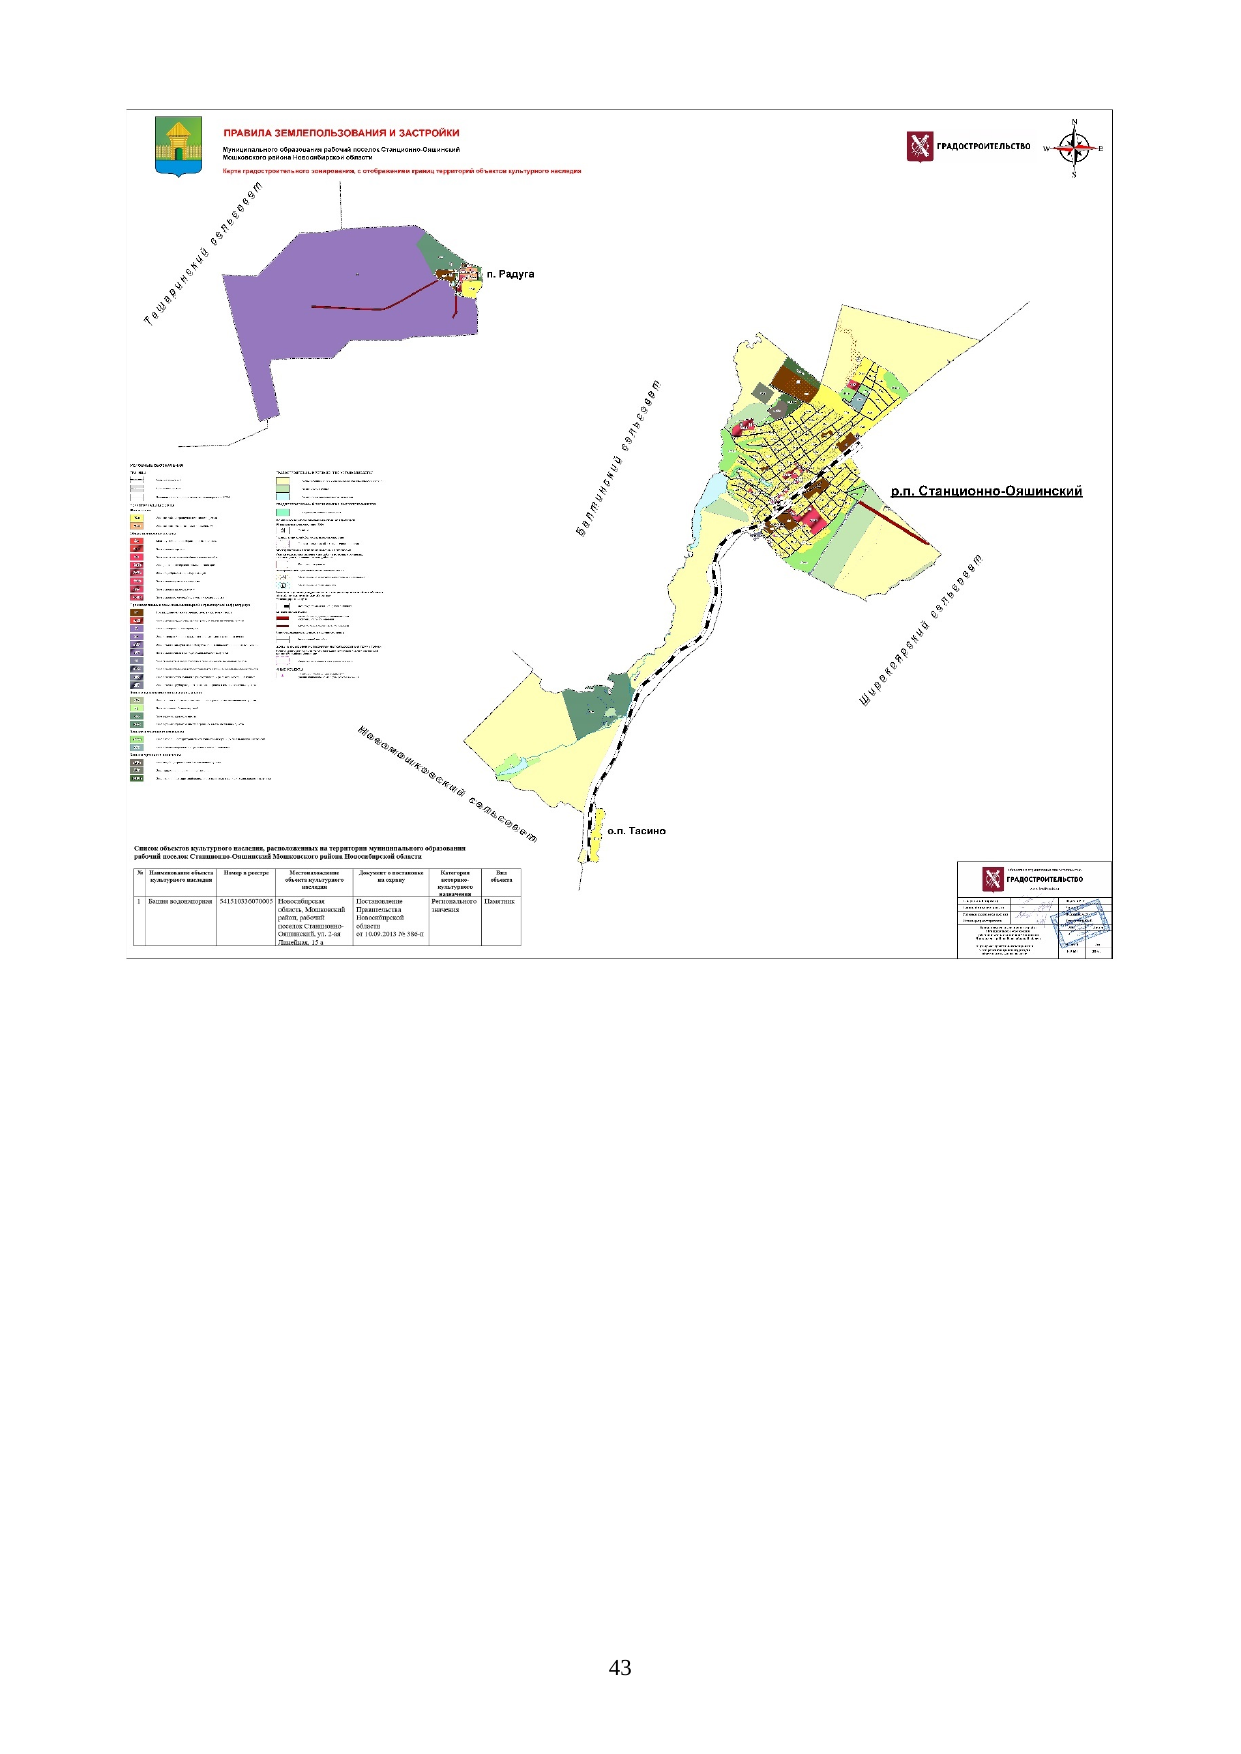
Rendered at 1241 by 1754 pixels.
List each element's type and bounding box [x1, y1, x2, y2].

picture [118, 97, 1120, 965]
